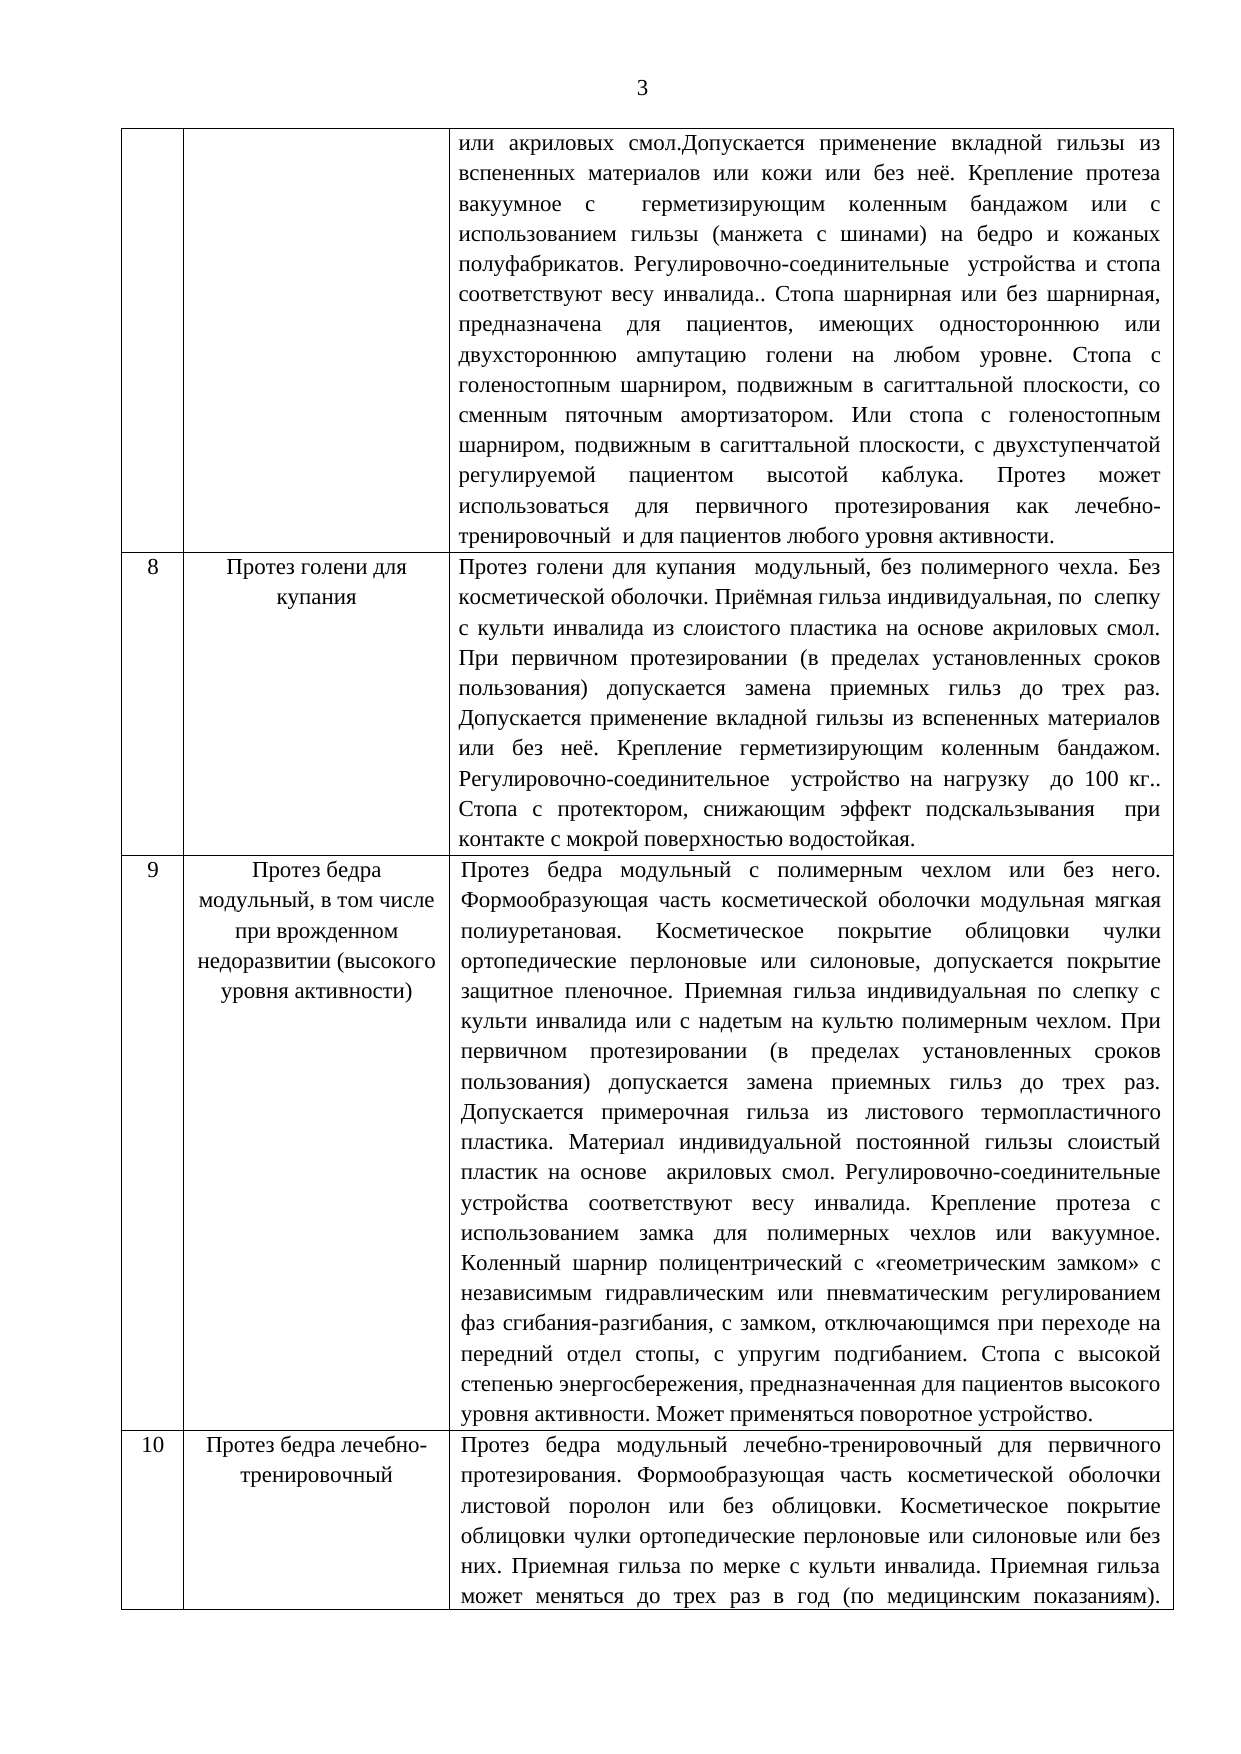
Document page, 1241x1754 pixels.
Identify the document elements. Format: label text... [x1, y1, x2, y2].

table_cell Протез голени для купания [184, 553, 449, 855]
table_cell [184, 1431, 449, 1609]
table_cell 10 [122, 1431, 183, 1609]
table_cell Протез голени для купания модульный, без полимерного чехла. Без косметической оболочки. Приёмная гильза индивидуальная, по слепку с культи инвалида из слоистого пластика на основе акриловых смол. При первичном протезировании (в пределах установленных сроков пользования) допускается замена приемных гильз до трех раз. Допускается применение вкладной гильзы из вспененных материалов или без неё. Крепление герметизирующим коленным бандажом. Регулировочно-соединительное устройство на нагрузку до 100 кг.. Стопа с протектором, снижающим эффект подскальзывания при контакте с мокрой поверхностью водостойкая. [450, 553, 1173, 855]
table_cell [450, 129, 1173, 552]
table_cell Протез бедра модульный с полимерным чехлом или без него. Формообразующая часть косметической оболочки модульная мягкая полиуретановая. Косметическое покрытие облицовки чулки ортопедические перлоновые или силоновые, допускается покрытие защитное пленочное. Приемная гильза индивидуальная по слепку с культи инвалида или с надетым на культю полимерным чехлом. При первичном протезировании (в пределах установленных сроков пользования) допускается замена приемных гильз до трех раз. Допускается примерочная гильза из листового термопластичного пластика. Материал индивидуальной постоянной гильзы слоистый пластик на основе акриловых смол. Регулировочно-соединительные устройства соответствуют весу инвалида. Крепление протеза с использованием замка для полимерных чехлов или вакуумное. Коленный шарнир полицентрический с «геометрическим замком» с независимым гидравлическим или пневматическим регулированием фаз сгибания-разгибания, с замком, отключающимся при переходе на передний отдел стопы, с упругим подгибанием. Стопа с высокой степенью энергосбережения, предназначенная для пациентов высокого уровня активности. Может применяться поворотное устройство. [450, 856, 1173, 1430]
table_cell 7 [122, 129, 183, 552]
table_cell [184, 129, 449, 552]
table_cell 8 [122, 553, 183, 855]
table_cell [450, 1431, 1173, 1609]
table_cell 9 [122, 856, 183, 1430]
table_cell Протез бедра модульный, в том числе при врожденном недоразвитии (высокого уровня активности) [184, 856, 449, 1430]
